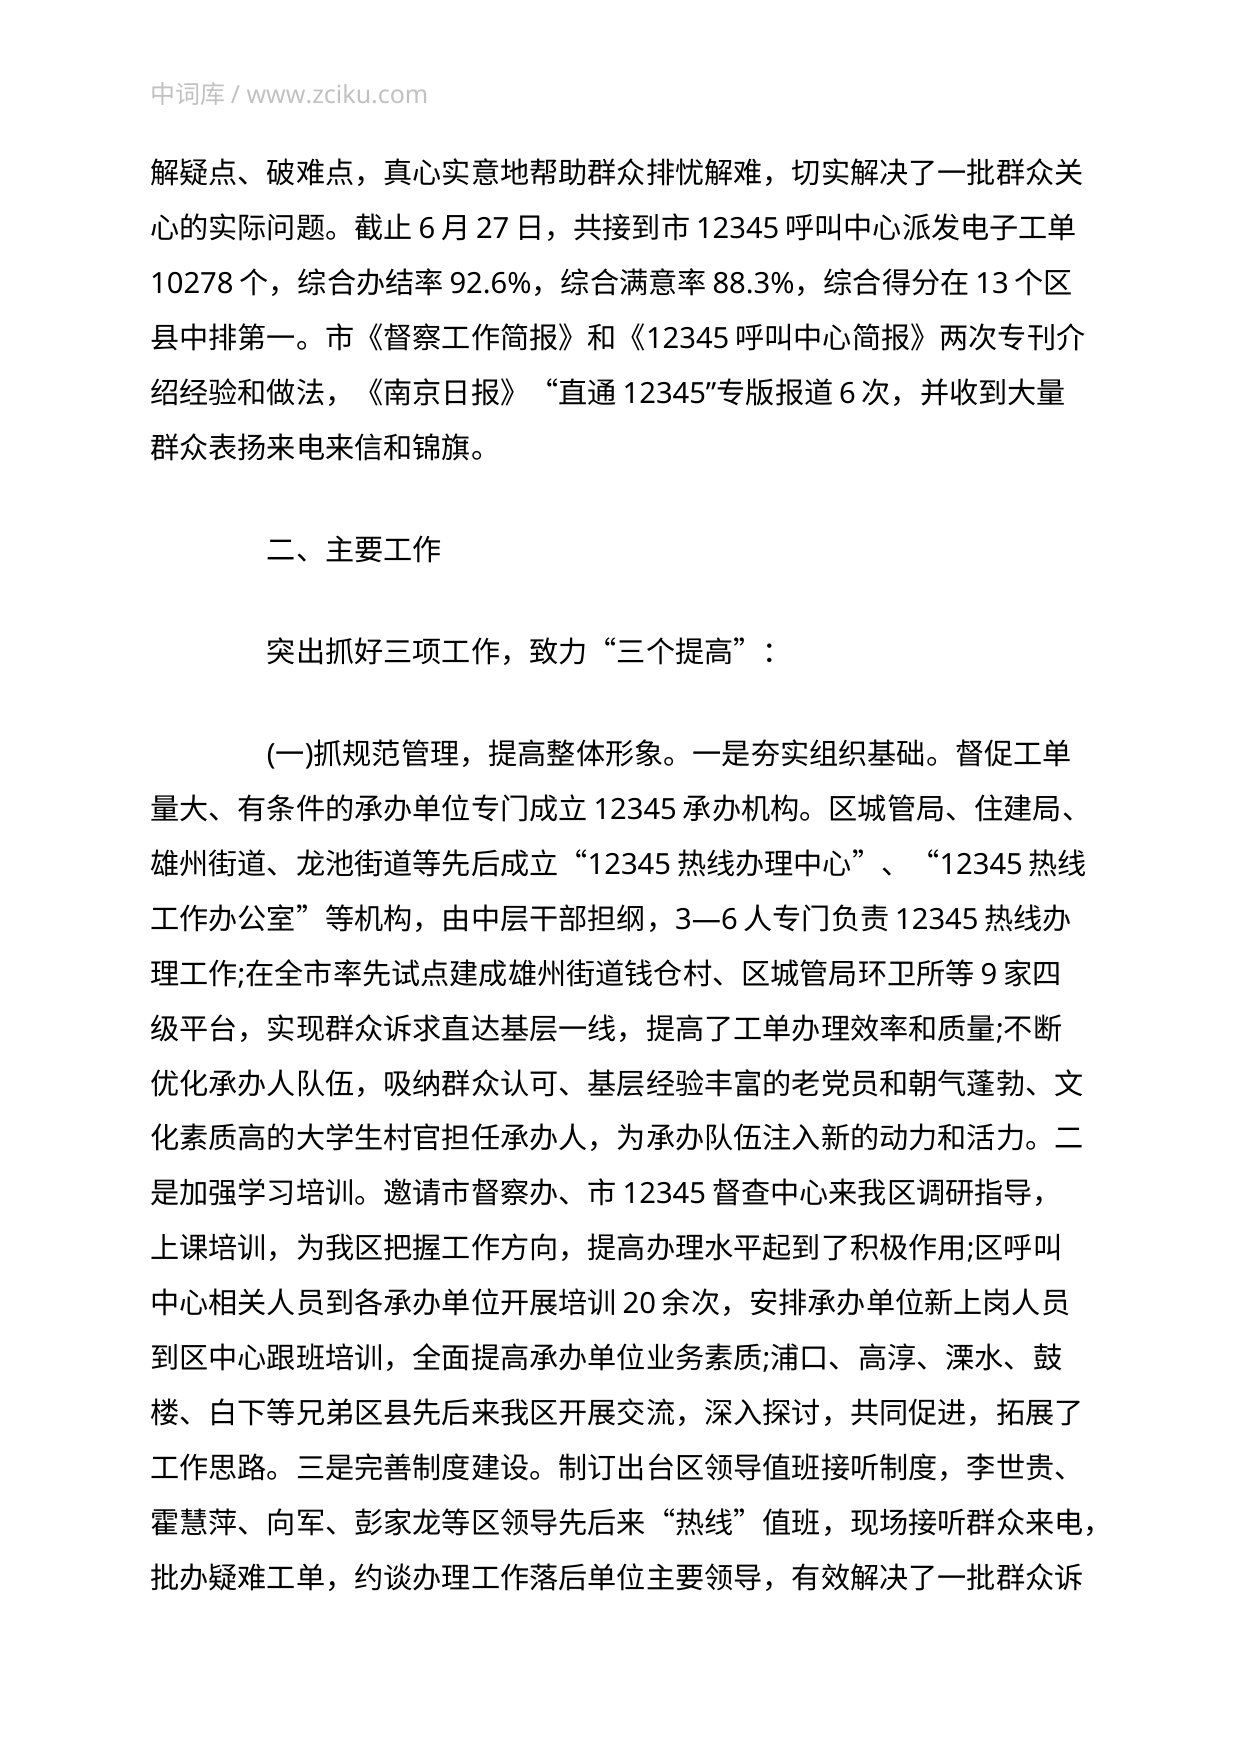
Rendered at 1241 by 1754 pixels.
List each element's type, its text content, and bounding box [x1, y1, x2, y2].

text 二、主要工作 [150, 527, 1090, 569]
text 突出抓好三项工作，致力“三个提高”： [150, 628, 1090, 671]
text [150, 150, 1090, 467]
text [150, 730, 1090, 1597]
